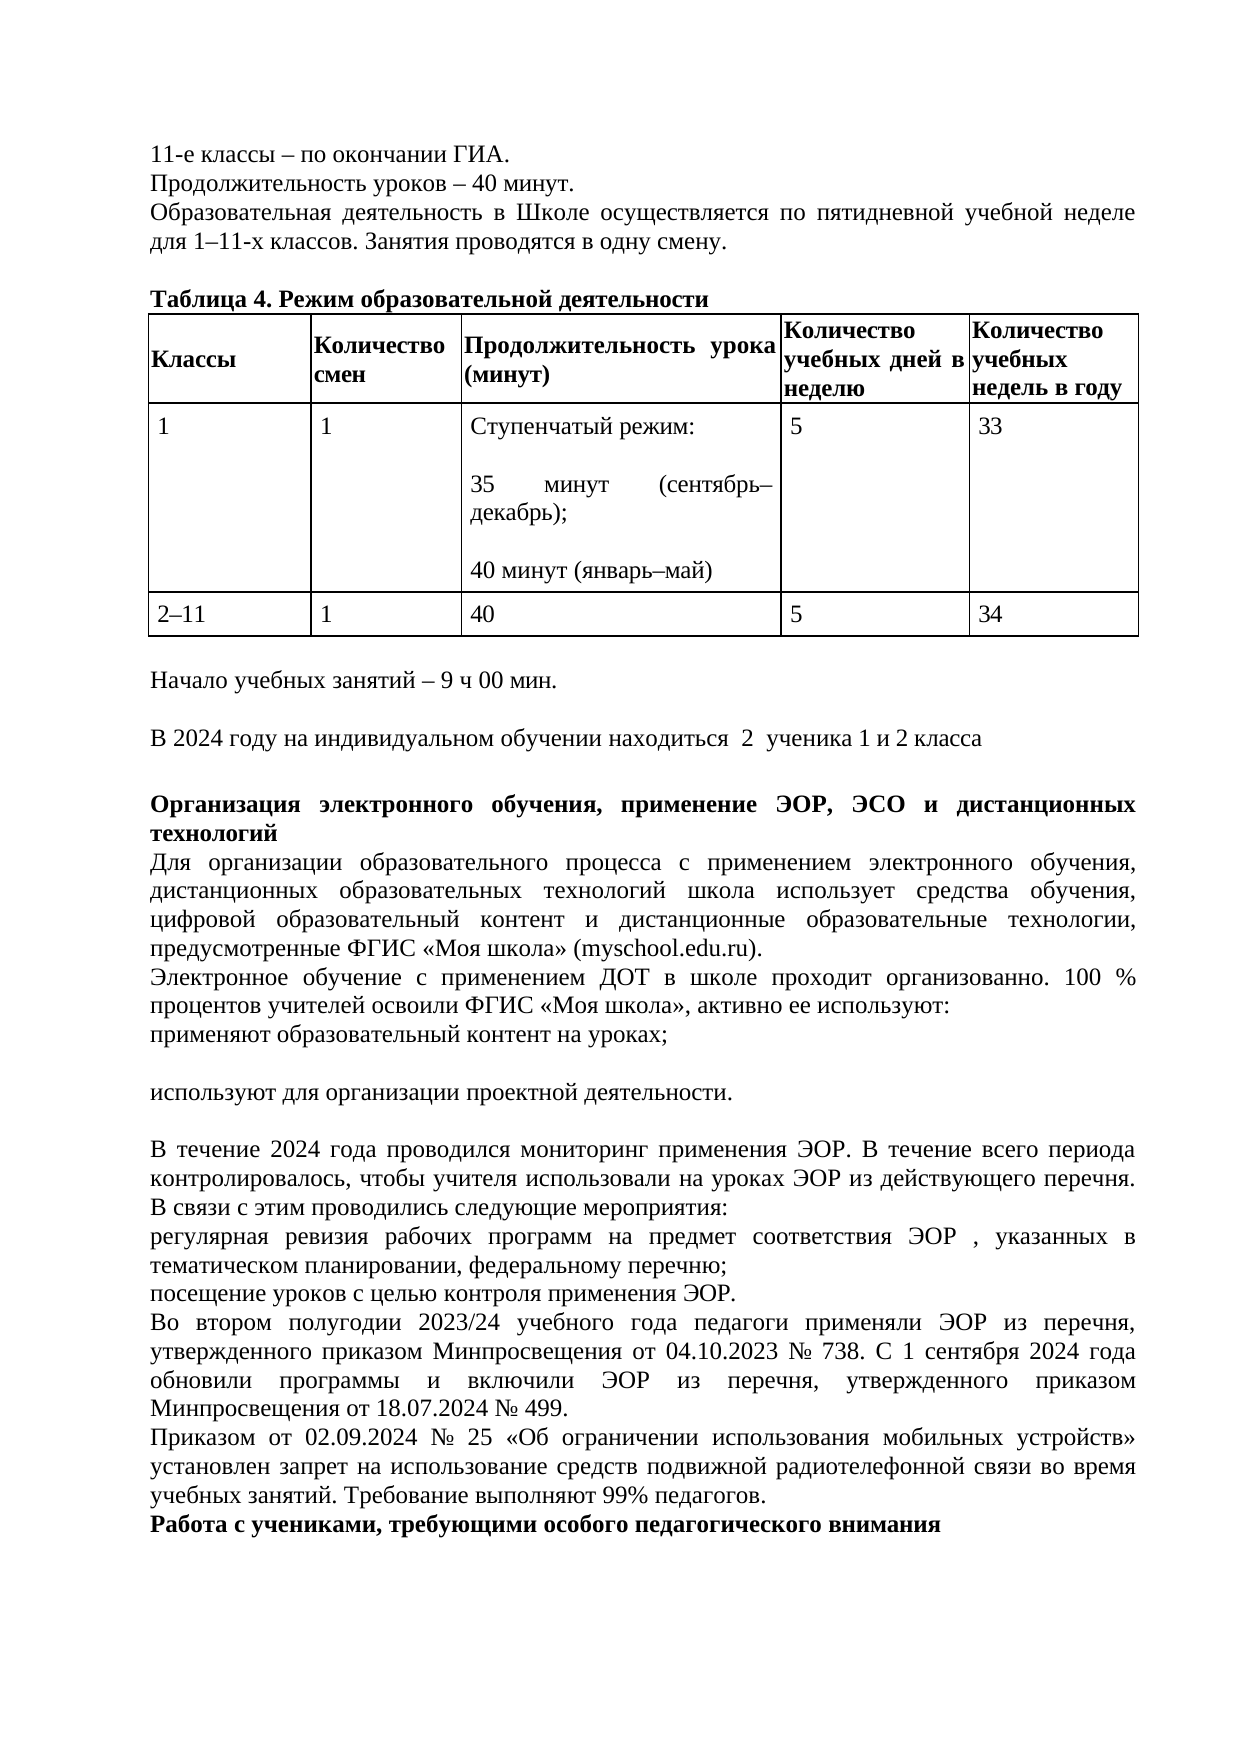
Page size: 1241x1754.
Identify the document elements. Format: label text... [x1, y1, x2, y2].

table_header Классы [149, 315, 310, 402]
text Электронное обучение с применением ДОТ в школе проходит организованно. 100 % процентов учителей освоили ФГИС «Моя школа», активно ее используют: [150, 962, 1138, 1019]
text В течение 2024 года проводился мониторинг применения ЭОР. В течение всего периода контролировалось, чтобы учителя использовали на уроках ЭОР из действующего перечня. В связи с этим проводились следующие мероприятия: [150, 1134, 1137, 1221]
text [150, 139, 1137, 168]
table_cell 1 [312, 404, 461, 591]
table_cell 1 [149, 404, 310, 591]
text Приказом от 02.09.2024 № 25 «Об ограничении использования мобильных устройств» установлен запрет на использование средств подвижной радиотелефонной связи во время учебных занятий. Требование выполняют 99% педагогов. [150, 1422, 1137, 1508]
subtitle Работа с учениками, требующими особого педагогического внимания [150, 1509, 1226, 1537]
table_cell 2–11 [149, 593, 310, 635]
table_cell 5 [782, 404, 969, 591]
subtitle Таблица 4. Режим образовательной деятельности [150, 284, 1226, 313]
text Во втором полугодии 2023/24 учебного года педагоги применяли ЭОР из перечня, утвержденного приказом Минпросвещения от 04.10.2023 № 738. С 1 сентября 2024 года обновили программы и включили ЭОР из перечня, утвержденного приказом Минпросвещения от 18.07.2024 № 499. [150, 1307, 1137, 1422]
table_cell 34 [970, 593, 1138, 635]
text Для организации образовательного процесса с применением электронного обучения, дистанционных образовательных технологий школа использует средства обучения, цифровой образовательный контент и дистанционные образовательные технологии, предусмотренные ФГИС «Моя школа» (myschool.edu.ru). [150, 847, 1137, 962]
table_header Количество смен [312, 315, 461, 402]
table_header Количество учебных недель в году [970, 315, 1138, 402]
table_header Количество учебных дней в неделю [782, 315, 969, 402]
table_cell 5 [782, 593, 969, 635]
table_header Продолжительность урока (минут) [462, 315, 780, 402]
text В 2024 году на индивидуальном обучении находиться 2 ученика 1 и 2 класса [150, 723, 1226, 752]
text Продолжительность уроков – 40 минут. [150, 168, 1226, 197]
text Начало учебных занятий – 9 ч 00 мин. [150, 665, 1226, 694]
table_cell 40 [462, 593, 780, 635]
text посещение уроков с целью контроля применения ЭОР. [150, 1278, 1226, 1307]
text Образовательная деятельность в Школе осуществляется по пятидневной учебной неделе для 1–11-х классов. Занятия проводятся в одну смену. [150, 197, 1137, 254]
text применяют образовательный контент на уроках; [150, 1019, 792, 1048]
text регулярная ревизия рабочих программ на предмет соответствия ЭОР , указанных в тематическом планировании, федеральному перечню; [150, 1221, 1137, 1278]
table_cell 1 [312, 593, 461, 635]
text используют для организации проектной деятельности. [150, 1077, 792, 1106]
subtitle Организация электронного обучения, применение ЭОР, ЭСО и дистанционных технологий [150, 789, 1137, 847]
table_cell 33 [970, 404, 1138, 591]
table_cell Ступенчатый режим: 35 минут (сентябрь– декабрь); 40 минут (январь–май) [462, 404, 780, 591]
